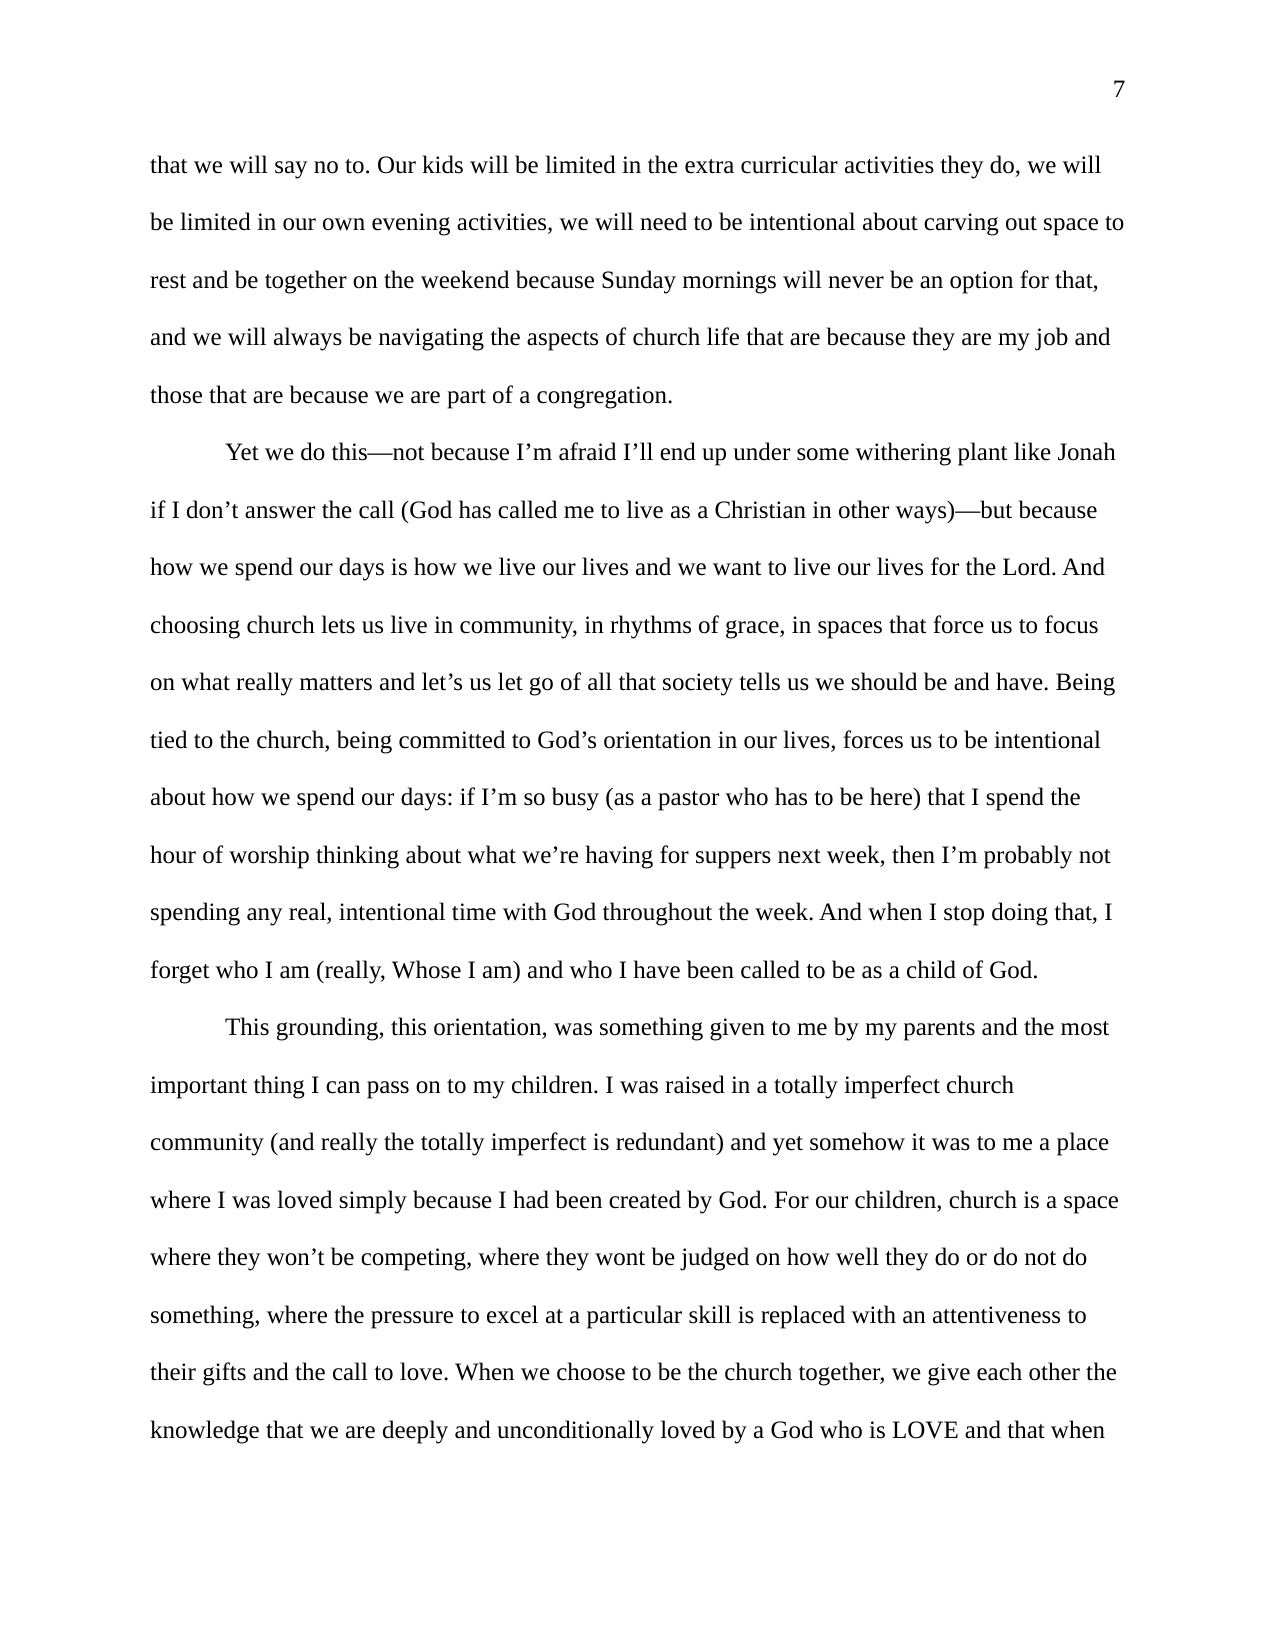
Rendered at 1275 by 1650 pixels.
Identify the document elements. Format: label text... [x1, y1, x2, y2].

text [150, 150, 1125, 409]
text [150, 1012, 1125, 1444]
text Yet we do this—not because I’m afraid I’ll end up under some withering plant like Jonah if I don’t answer the call (God has called me to live as a Christian in other ways)—but because how we spend our days is how we live our lives and we want to live our lives for the Lord. And choosing church lets us live in community, in rhythms of grace, in spaces that force us to focus on what really matters and let’s us let go of all that society tells us we should be and have. Being tied to the church, being committed to God’s orientation in our lives, forces us to be intentional about how we spend our days: if I’m so busy (as a pastor who has to be here) that I spend the hour of worship thinking about what we’re having for suppers next week, then I’m probably not spending any real, intentional time with God throughout the week. And when I stop doing that, I forget who I am (really, Whose I am) and who I have been called to be as a child of God. [150, 437, 1125, 984]
